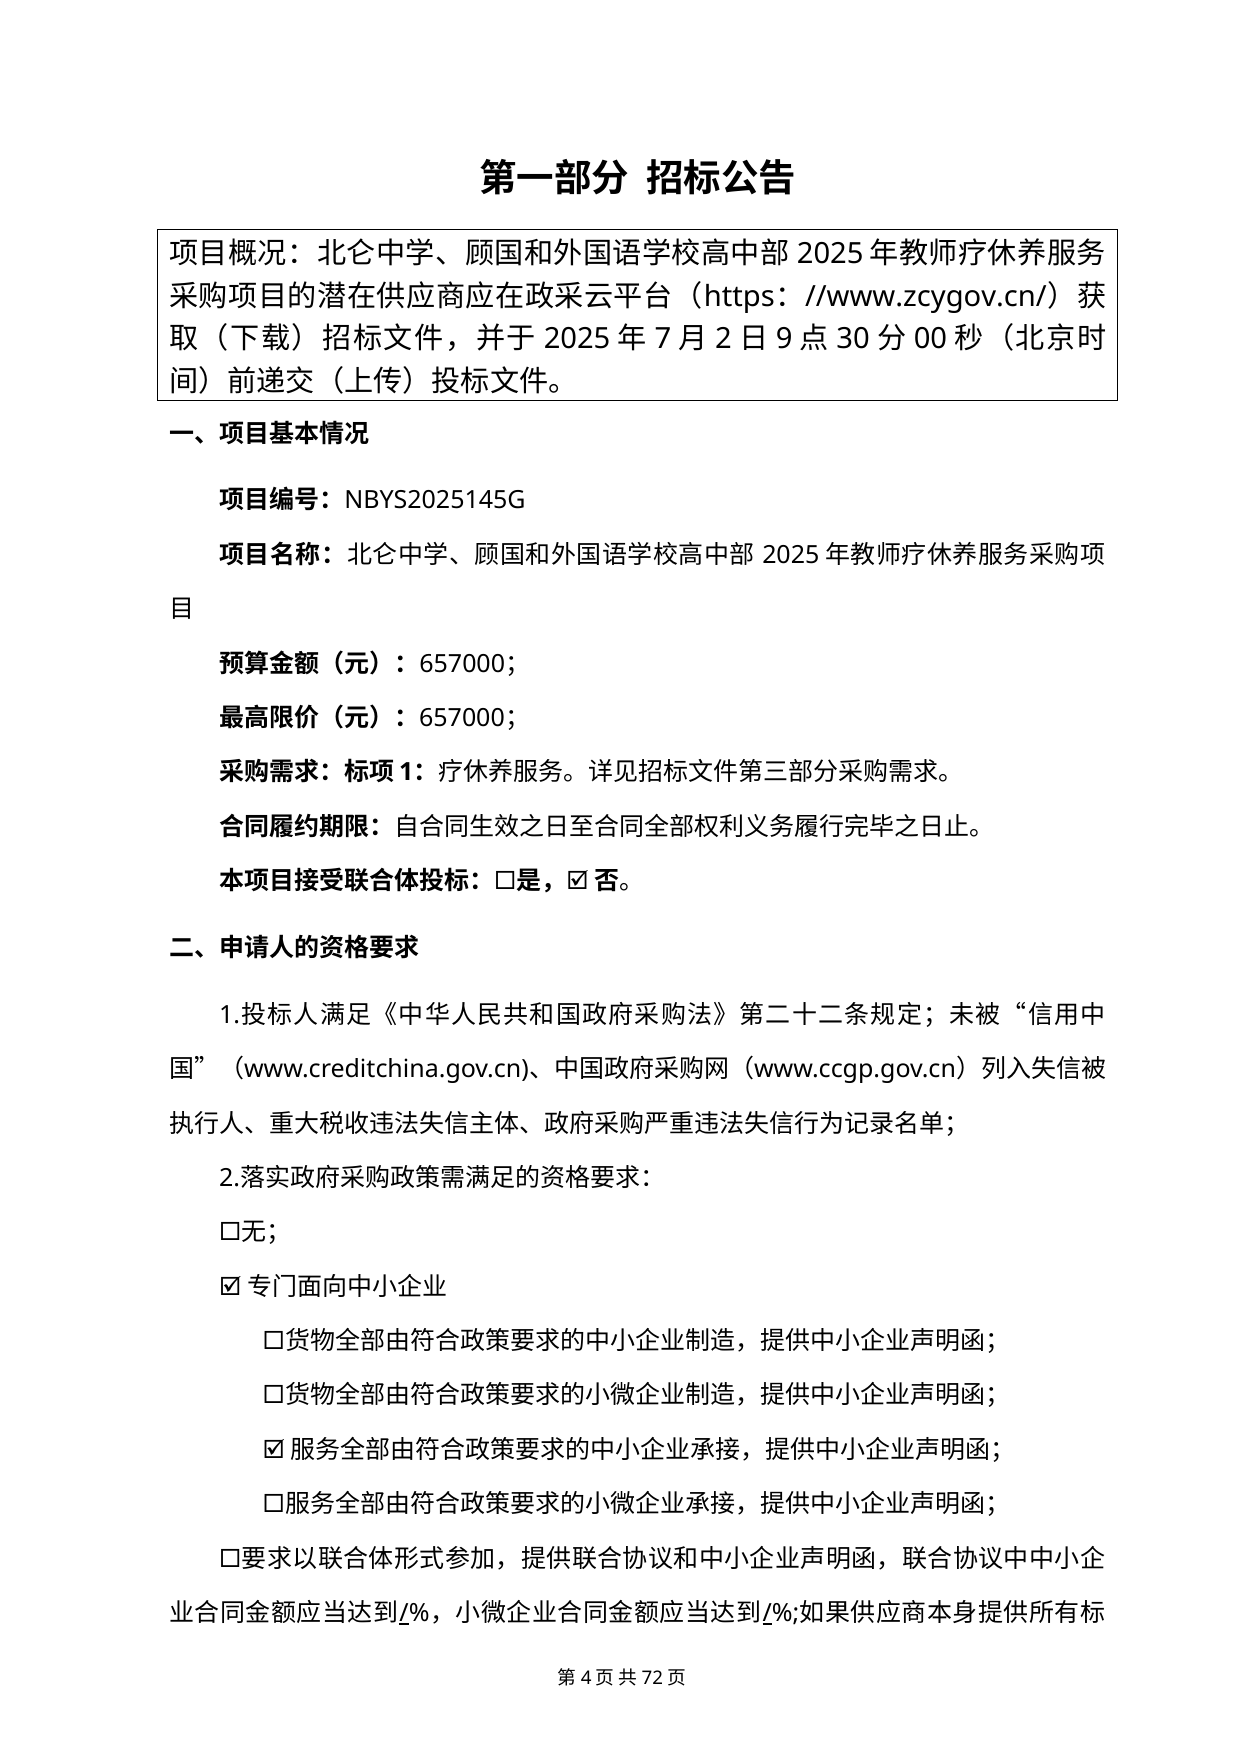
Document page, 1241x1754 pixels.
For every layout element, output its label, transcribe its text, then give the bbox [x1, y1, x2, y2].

text 2.落实政府采购政策需满足的资格要求： [169, 1157, 1106, 1194]
text 本项目接受联合体投标：是，否。 [169, 861, 1106, 897]
text 一、项目基本情况 [169, 413, 1106, 449]
text 第一部分 招标公告 [169, 148, 1106, 202]
text 二、申请人的资格要求 [169, 927, 1106, 964]
text 1.投标人满足《中华人民共和国政府采购法》第二十二条规定；未被“信用中国”（www.creditchina.gov.cn)、中国政府采购网（www.ccgp.gov.cn）列入失信被执行人、重大税收违法失信主体、政府采购严重违法失信行为记录名单； [169, 994, 1106, 1139]
table_header 项目概况：北仑中学、顾国和外国语学校高中部2025年教师疗休养服务采购项目的潜在供应商应在政采云平台（https：//www.zcygov.cn/）获取（下载）招标文件，并于2025年7月2日9点30分00秒（北京时间）前递交（上传）投标文件。 [158, 230, 1117, 399]
text 项目编号：NBYS2025145G [169, 480, 1106, 516]
text 服务全部由符合政策要求的中小企业承接，提供中小企业声明函； [169, 1429, 1106, 1466]
text 货物全部由符合政策要求的小微企业制造，提供中小企业声明函； [169, 1375, 1106, 1411]
text 合同履约期限：自合同生效之日至合同全部权利义务履行完毕之日止。 [169, 806, 1106, 842]
text 货物全部由符合政策要求的中小企业制造，提供中小企业声明函； [169, 1321, 1106, 1357]
text 采购需求：标项1：疗休养服务。详见招标文件第三部分采购需求。 [169, 752, 1106, 788]
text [169, 1538, 1106, 1629]
text 预算金额（元）：657000； [169, 643, 1106, 679]
text 项目名称：北仑中学、顾国和外国语学校高中部2025年教师疗休养服务采购项目 [169, 534, 1106, 625]
text 最高限价（元）：657000； [169, 697, 1106, 734]
text 专门面向中小企业 [169, 1266, 1106, 1302]
text 服务全部由符合政策要求的小微企业承接，提供中小企业声明函； [169, 1484, 1106, 1520]
text 无； [169, 1212, 1106, 1248]
